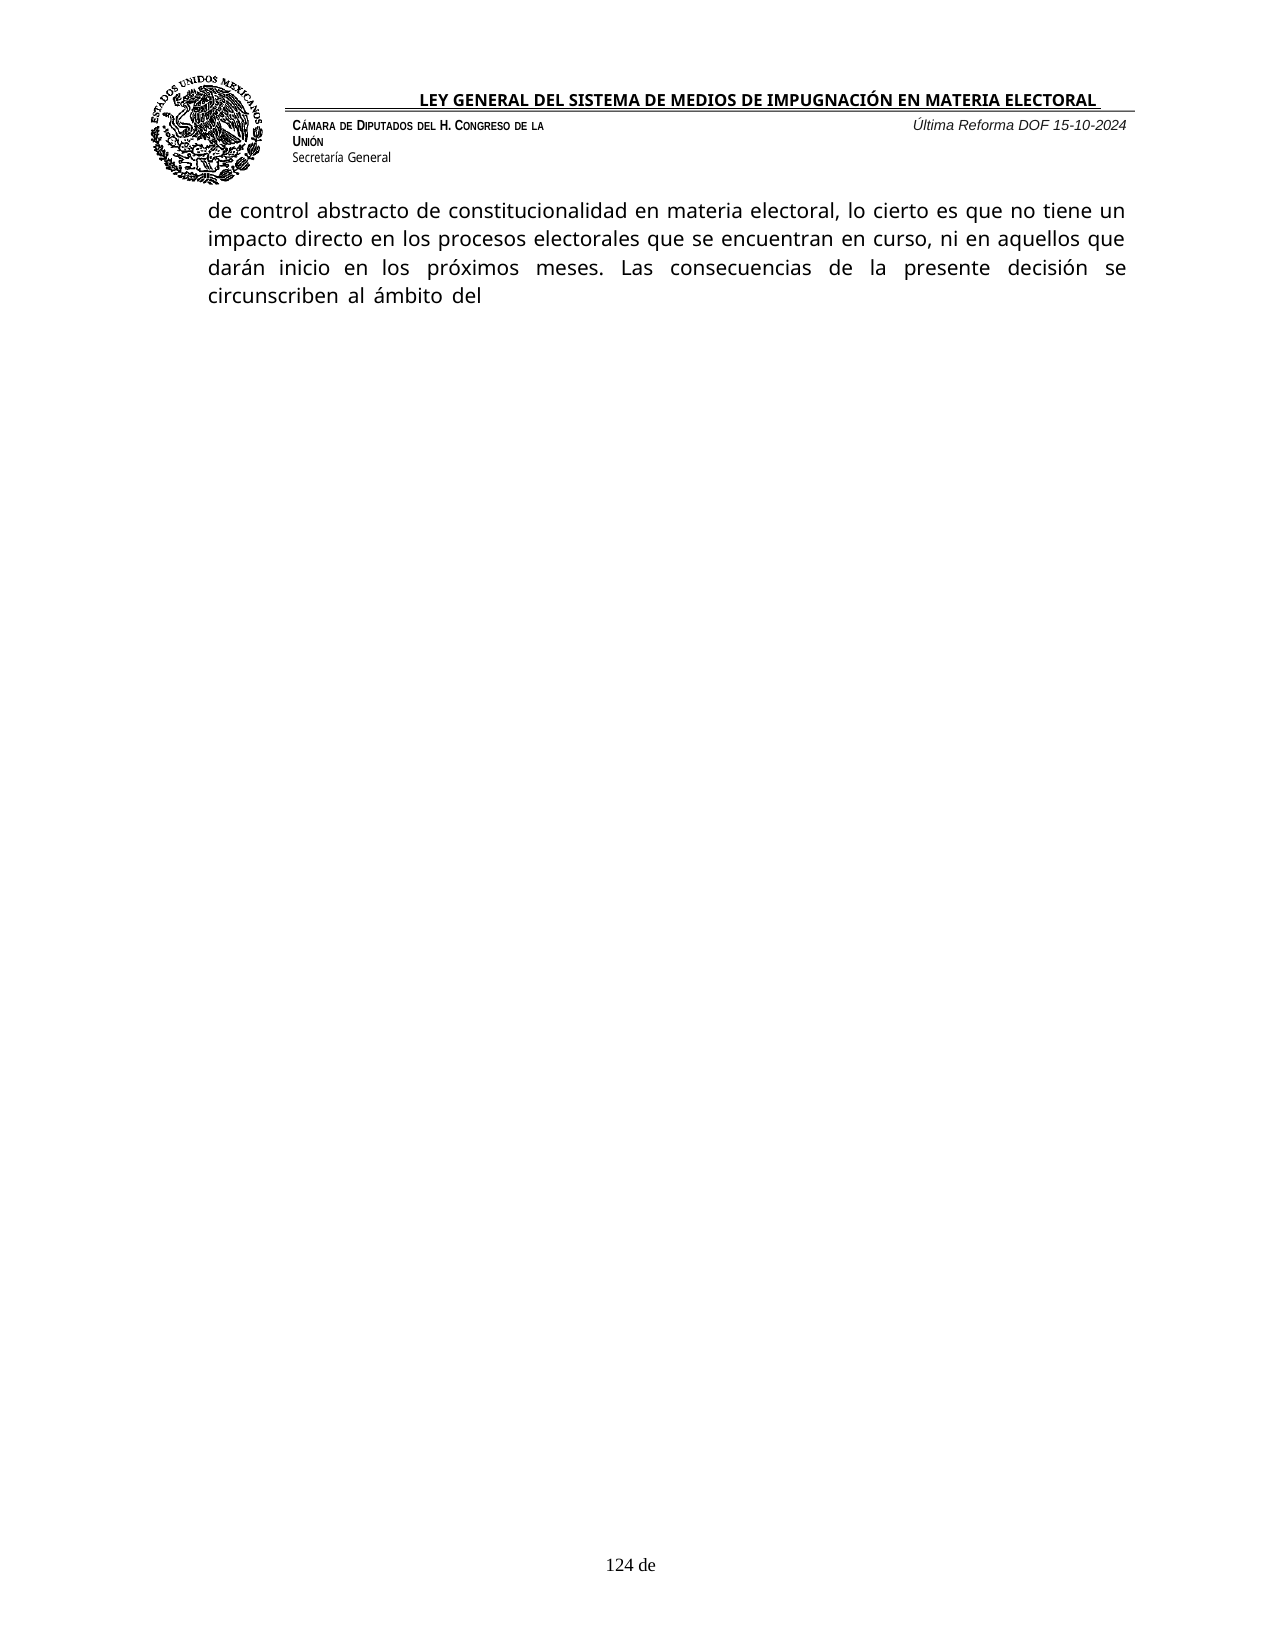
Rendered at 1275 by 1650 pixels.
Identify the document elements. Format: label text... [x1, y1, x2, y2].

picture [150, 75, 263, 185]
